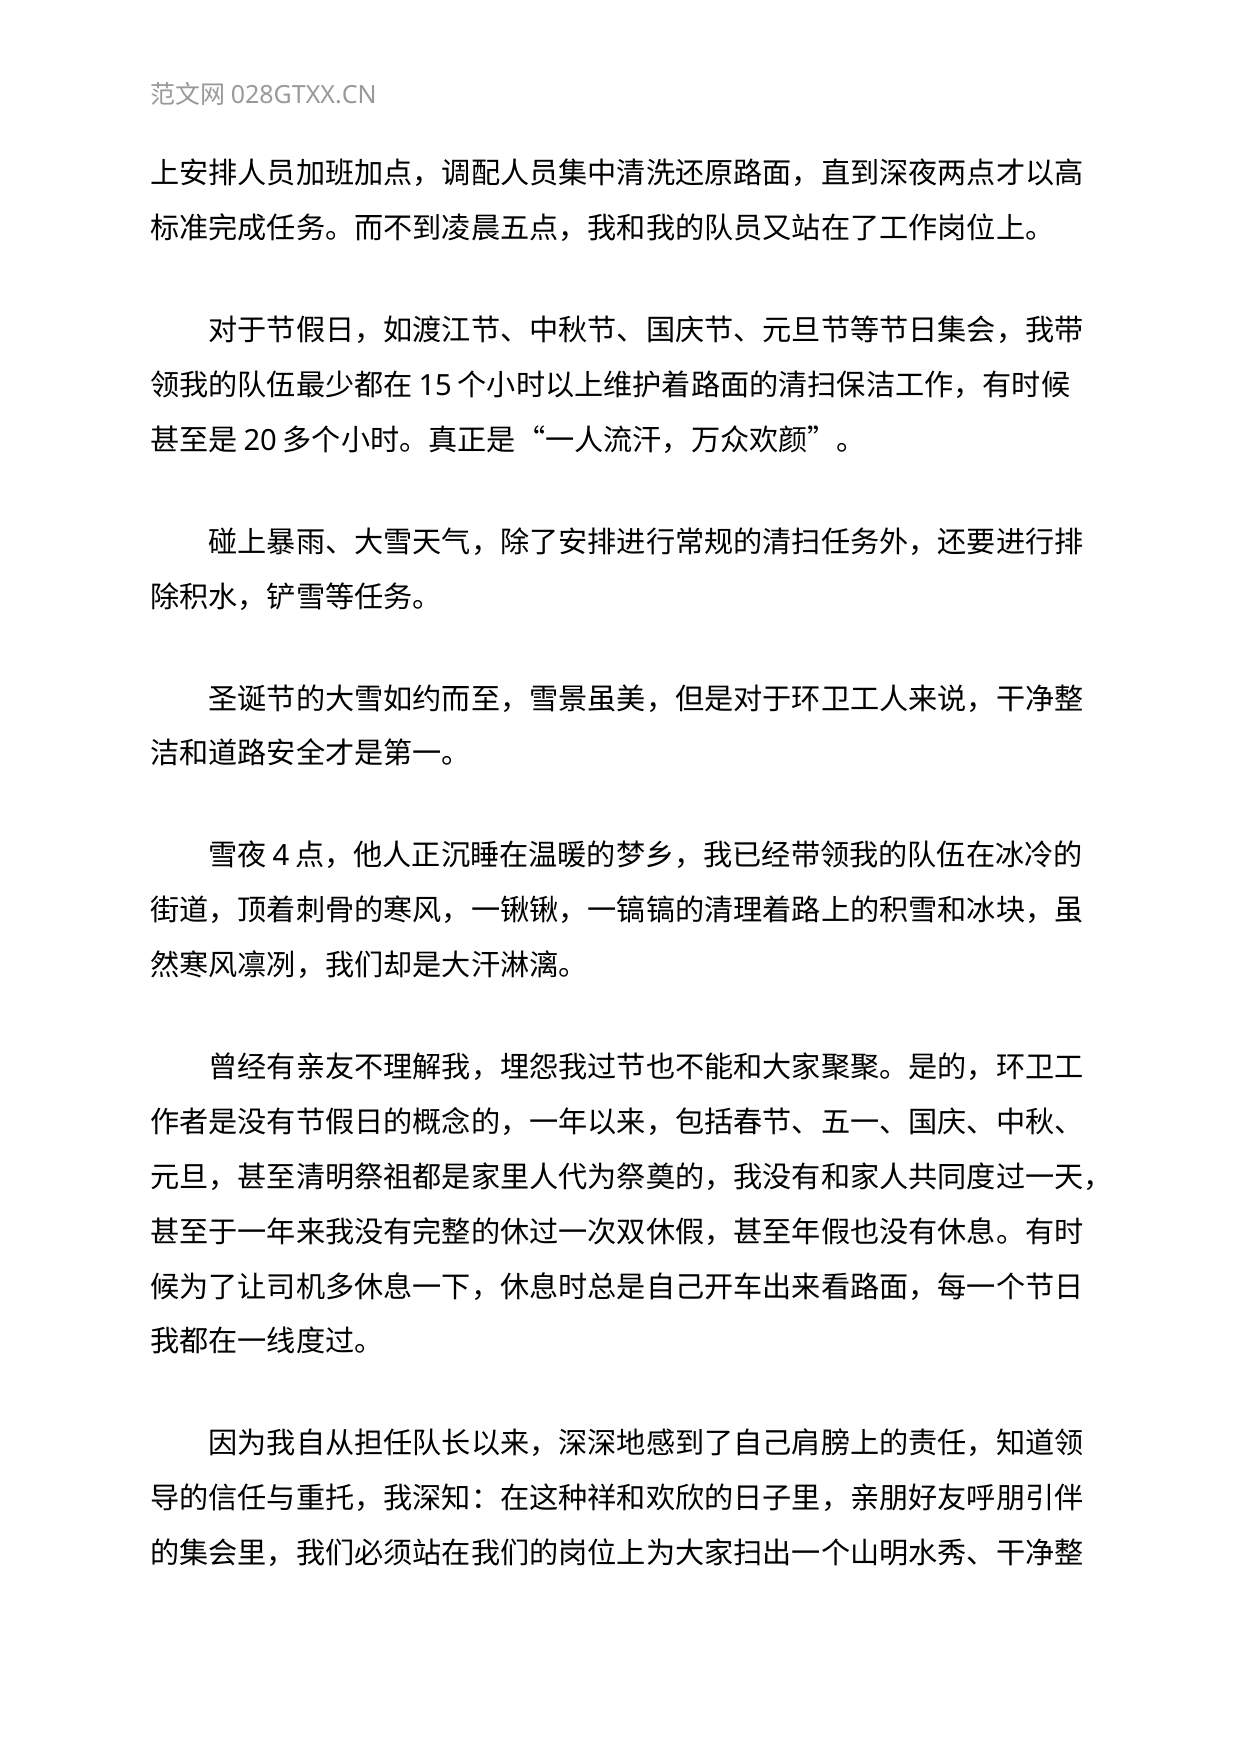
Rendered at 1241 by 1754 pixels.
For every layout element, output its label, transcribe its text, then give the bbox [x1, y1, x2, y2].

text 圣诞节的大雪如约而至，雪景虽美，但是对于环卫工人来说，干净整洁和道路安全才是第一。 [150, 675, 1090, 772]
text 雪夜4点，他人正沉睡在温暖的梦乡，我已经带领我的队伍在冰冷的街道，顶着刺骨的寒风，一锹锹，一镐镐的清理着路上的积雪和冰块，虽然寒风凛冽，我们却是大汗淋漓。 [150, 832, 1090, 984]
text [150, 1420, 1090, 1572]
text 对于节假日，如渡江节、中秋节、国庆节、元旦节等节日集会，我带领我的队伍最少都在15个小时以上维护着路面的清扫保洁工作，有时候甚至是20多个小时。真正是“一人流汗，万众欢颜”。 [150, 307, 1090, 459]
text 曾经有亲友不理解我，埋怨我过节也不能和大家聚聚。是的，环卫工作者是没有节假日的概念的，一年以来，包括春节、五一、国庆、中秋、元旦，甚至清明祭祖都是家里人代为祭奠的，我没有和家人共同度过一天，甚至于一年来我没有完整的休过一次双休假，甚至年假也没有休息。有时候为了让司机多休息一下，休息时总是自己开车出来看路面，每一个节日我都在一线度过。 [150, 1043, 1090, 1360]
text 碰上暴雨、大雪天气，除了安排进行常规的清扫任务外，还要进行排除积水，铲雪等任务。 [150, 518, 1090, 616]
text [150, 150, 1090, 247]
